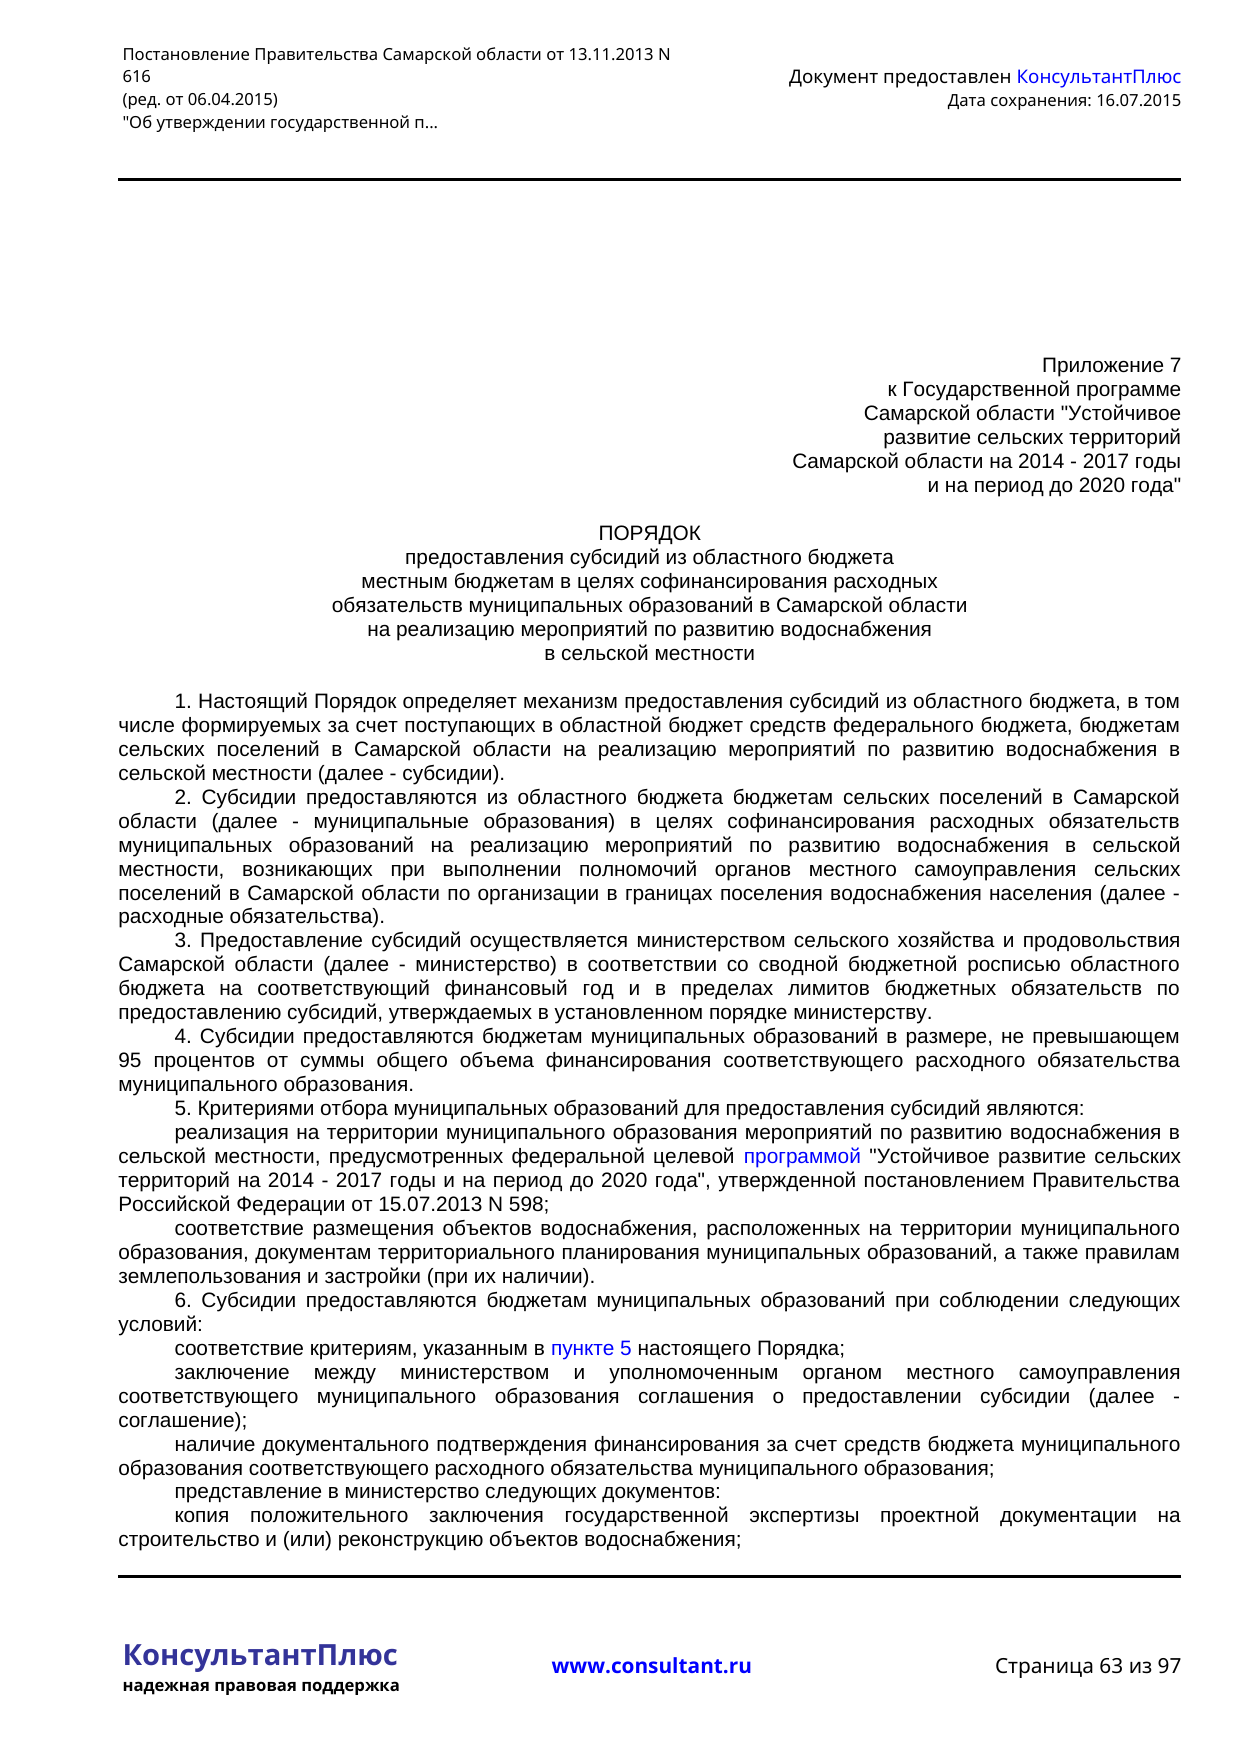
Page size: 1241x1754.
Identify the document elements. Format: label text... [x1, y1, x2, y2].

text 6. Субсидии предоставляются бюджетам муниципальных образований при соблюдении следующих условий: [118, 1288, 1181, 1336]
text предоставления субсидий из областного бюджета [118, 545, 1181, 569]
text соответствие критериям, указанным в пункте 5 настоящего Порядка; [118, 1336, 1181, 1359]
text Самарской области "Устойчивое [118, 401, 1181, 425]
text наличие документального подтверждения финансирования за счет средств бюджета муниципального образования соответствующего расходного обязательства муниципального образования; [118, 1431, 1181, 1479]
text представление в министерство следующих документов: [118, 1479, 1181, 1503]
text 4. Субсидии предоставляются бюджетам муниципальных образований в размере, не превышающем 95 процентов от суммы общего объема финансирования соответствующего расходного обязательства муниципального образования. [118, 1024, 1181, 1096]
text Приложение 7 [118, 353, 1181, 377]
text 5. Критериями отбора муниципальных образований для предоставления субсидий являются: [118, 1096, 1181, 1120]
text соответствие размещения объектов водоснабжения, расположенных на территории муниципального образования, документам территориального планирования муниципальных образований, а также правилам землепользования и застройки (при их наличии). [118, 1216, 1181, 1288]
text 2. Субсидии предоставляются из областного бюджета бюджетам сельских поселений в Самарской области (далее - муниципальные образования) в целях софинансирования расходных обязательств муниципальных образований на реализацию мероприятий по развитию водоснабжения в сельской местности, возникающих при выполнении полномочий органов местного самоуправления сельских поселений в Самарской области по организации в границах поселения водоснабжения населения (далее - расходные обязательства). [118, 784, 1181, 928]
text в сельской местности [118, 641, 1181, 665]
text Самарской области на 2014 - 2017 годы [118, 449, 1181, 473]
text на реализацию мероприятий по развитию водоснабжения [118, 617, 1181, 641]
text и на период до 2020 года" [118, 473, 1181, 497]
text 1. Настоящий Порядок определяет механизм предоставления субсидий из областного бюджета, в том числе формируемых за счет поступающих в областной бюджет средств федерального бюджета, бюджетам сельских поселений в Самарской области на реализацию мероприятий по развитию водоснабжения в сельской местности (далее - субсидии). [118, 689, 1181, 784]
text реализация на территории муниципального образования мероприятий по развитию водоснабжения в сельской местности, предусмотренных федеральной целевой программой "Устойчивое развитие сельских территорий на 2014 - 2017 годы и на период до 2020 года", утвержденной постановлением Правительства Российской Федерации от 15.07.2013 N 598; [118, 1120, 1181, 1216]
text развитие сельских территорий [118, 425, 1181, 449]
text копия положительного заключения государственной экспертизы проектной документации на строительство и (или) реконструкцию объектов водоснабжения; [118, 1503, 1181, 1551]
text местным бюджетам в целях софинансирования расходных [118, 569, 1181, 593]
text к Государственной программе [118, 377, 1181, 401]
text 3. Предоставление субсидий осуществляется министерством сельского хозяйства и продовольствия Самарской области (далее - министерство) в соответствии со сводной бюджетной росписью областного бюджета на соответствующий финансовый год и в пределах лимитов бюджетных обязательств по предоставлению субсидий, утверждаемых в установленном порядке министерству. [118, 928, 1181, 1024]
text ПОРЯДОК [118, 521, 1181, 545]
text обязательств муниципальных образований в Самарской области [118, 593, 1181, 617]
text заключение между министерством и уполномоченным органом местного самоуправления соответствующего муниципального образования соглашения о предоставлении субсидии (далее - соглашение); [118, 1359, 1181, 1431]
